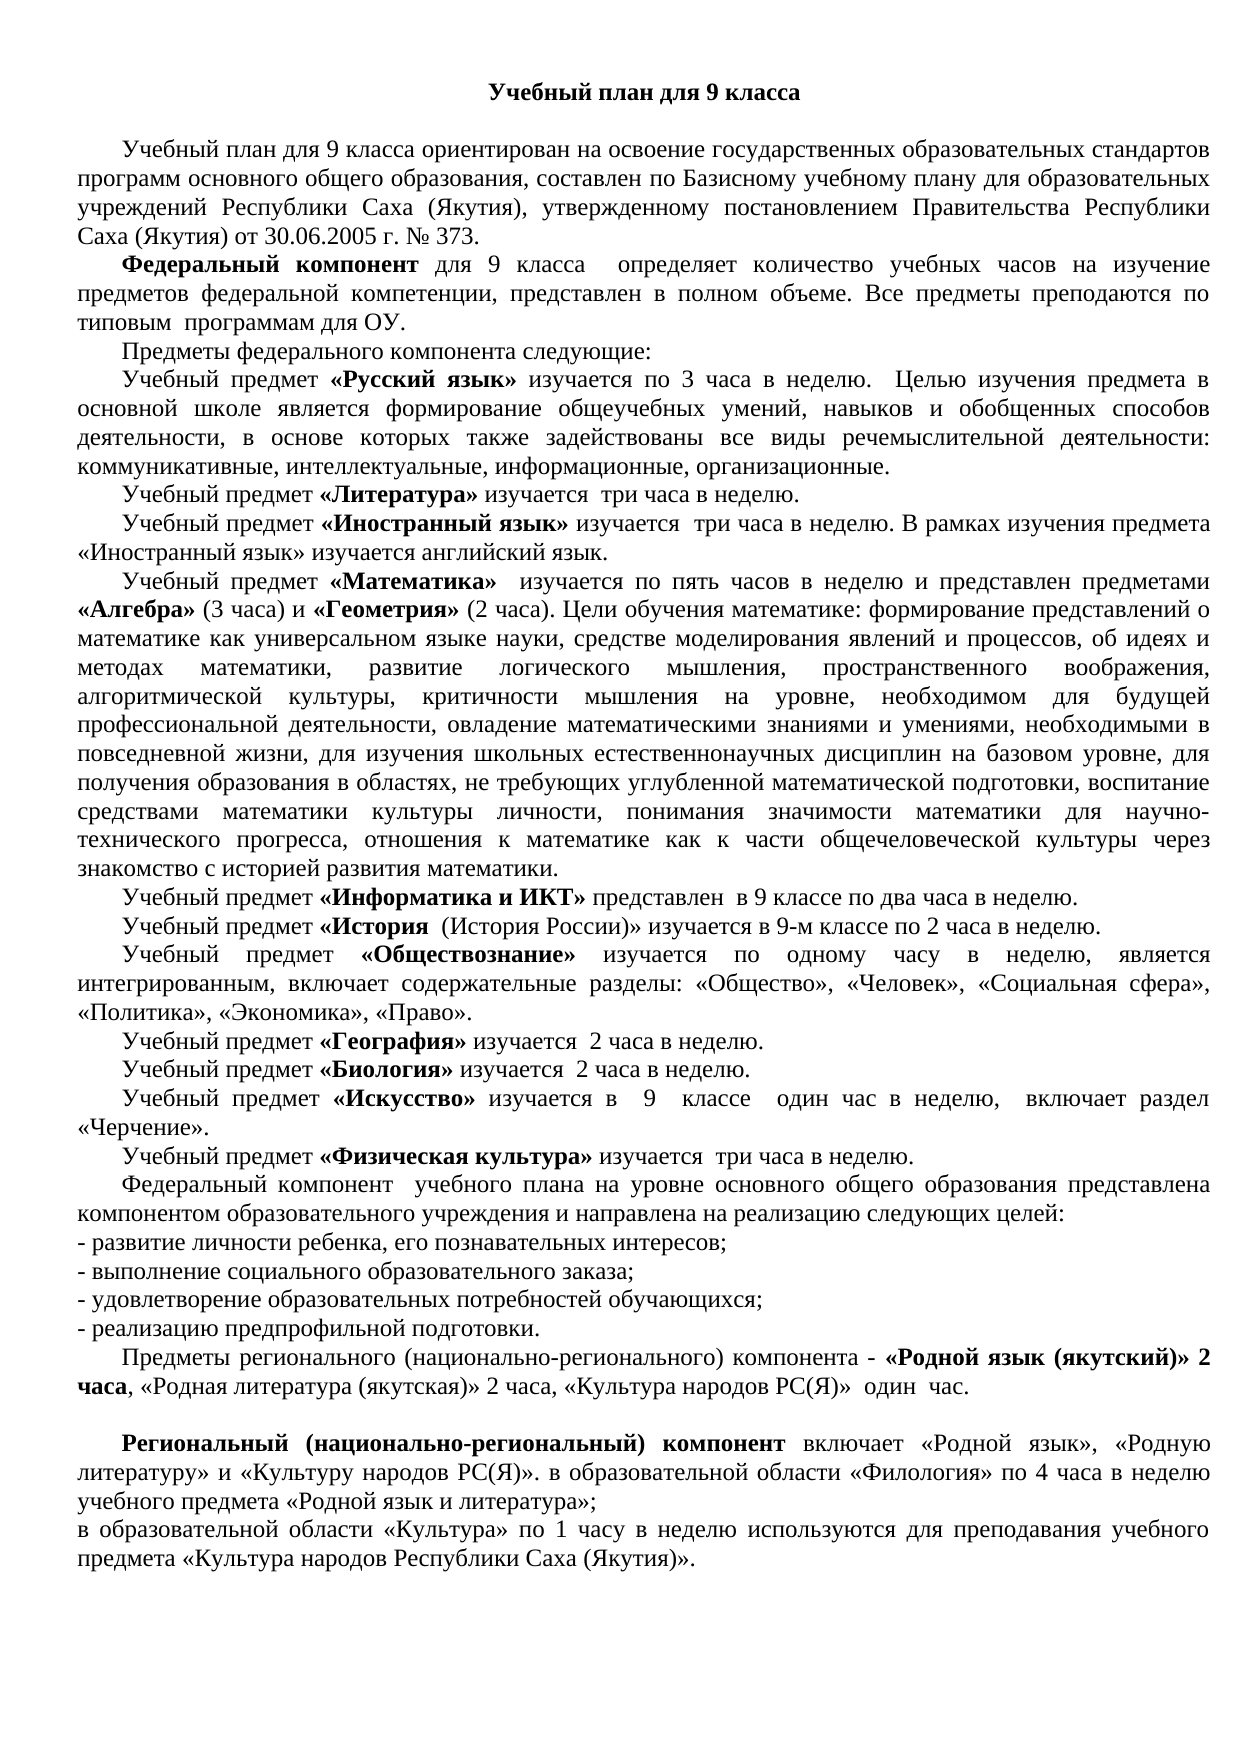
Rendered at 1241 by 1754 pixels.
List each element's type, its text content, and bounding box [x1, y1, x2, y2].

text Учебный предмет «Математика» изучается по пять часов в неделю и представлен предметами «Алгебра» (3 часа) и «Геометрия» (2 часа). Цели обучения математике: формирование представлений о математике как универсальном языке науки, средстве моделирования явлений и процессов, об идеях и методах математики, развитие логического мышления, пространственного воображения, алгоритмической культуры, критичности мышления на уровне, необходимом для будущей профессиональной деятельности, овладение математическими знаниями и умениями, необходимыми в повседневной жизни, для изучения школьных естественнонаучных дисциплин на базовом уровне, для получения образования в областях, не требующих углубленной математической подготовки, воспитание средствами математики культуры личности, понимания значимости математики для научно-технического прогресса, отношения к математике как к части общечеловеческой культуры через знакомство с историей развития математики. [77, 566, 1211, 882]
title Региональный (национально-региональный) компонент включает «Родной язык», «Родную литературу» и «Культуру народов РС(Я)». в образовательной области «Филология» по 4 часа в неделю учебного предмета «Родной язык и литература»; [77, 1428, 1211, 1514]
text Учебный предмет «Информатика и ИКТ» представлен в 9 классе по два часа в неделю. [77, 882, 1211, 911]
text - развитие личности ребенка, его познавательных интересов; [77, 1227, 1211, 1256]
text Учебный предмет «Физическая культура» изучается три часа в неделю. [77, 1141, 1211, 1169]
text Учебный предмет «Искусство» изучается в 9 классе один час в неделю, включает раздел «Черчение». [77, 1083, 1211, 1141]
text Федеральный компонент учебного плана на уровне основного общего образования представлена компонентом образовательного учреждения и направлена на реализацию следующих целей: [77, 1169, 1211, 1227]
text Учебный предмет «Биология» изучается 2 часа в неделю. [77, 1054, 1211, 1083]
text Предметы федерального компонента следующие: [77, 336, 1211, 364]
text Предметы регионального (национально-регионального) компонента - «Родной язык (якутский)» 2 часа, «Родная литература (якутская)» 2 часа, «Культура народов РС(Я)» один час. [77, 1342, 1211, 1399]
text Учебный предмет «Иностранный язык» изучается три часа в неделю. В рамках изучения предмета «Иностранный язык» изучается английский язык. [77, 508, 1211, 566]
text Федеральный компонент для 9 класса определяет количество учебных часов на изучение предметов федеральной компетенции, представлен в полном объеме. Все предметы преподаются по типовым программам для ОУ. [77, 249, 1211, 336]
text Учебный предмет «История (История России)» изучается в 9-м классе по 2 часа в неделю. [77, 911, 1211, 939]
text Учебный предмет «Литература» изучается три часа в неделю. [77, 479, 1211, 508]
title Учебный план для 9 класса [77, 77, 1211, 106]
text Учебный предмет «Русский язык» изучается по 3 часа в неделю. Целью изучения предмета в основной школе является формирование общеучебных умений, навыков и обобщенных способов деятельности, в основе которых также задействованы все виды речемыслительной деятельности: коммуникативные, интеллектуальные, информационные, организационные. [77, 364, 1211, 479]
text Учебный предмет «География» изучается 2 часа в неделю. [77, 1026, 1211, 1054]
text - удовлетворение образовательных потребностей обучающихся; [77, 1284, 1211, 1313]
text - выполнение социального образовательного заказа; [77, 1256, 1211, 1284]
title Учебный план для 9 класса ориентирован на освоение государственных образовательных стандартов программ основного общего образования, составлен по Базисному учебному плану для образовательных учреждений Pеспублики Cаха (Якутия), утвержденному постановлением Правительства Pеспублики Cаха (Якутия) от 30.06.2005 г. № 373. [77, 134, 1211, 249]
text Учебный предмет «Обществознание» изучается по одному часу в неделю, является интегрированным, включает содержательные разделы: «Общество», «Человек», «Социальная сфера», «Политика», «Экономика», «Право». [77, 939, 1211, 1026]
text - реализацию предпрофильной подготовки. [77, 1313, 1211, 1342]
title в образовательной области «Культура» по 1 часу в неделю используются для преподавания учебного предмета «Культура народов Республики Саха (Якутия)». [77, 1514, 1211, 1572]
